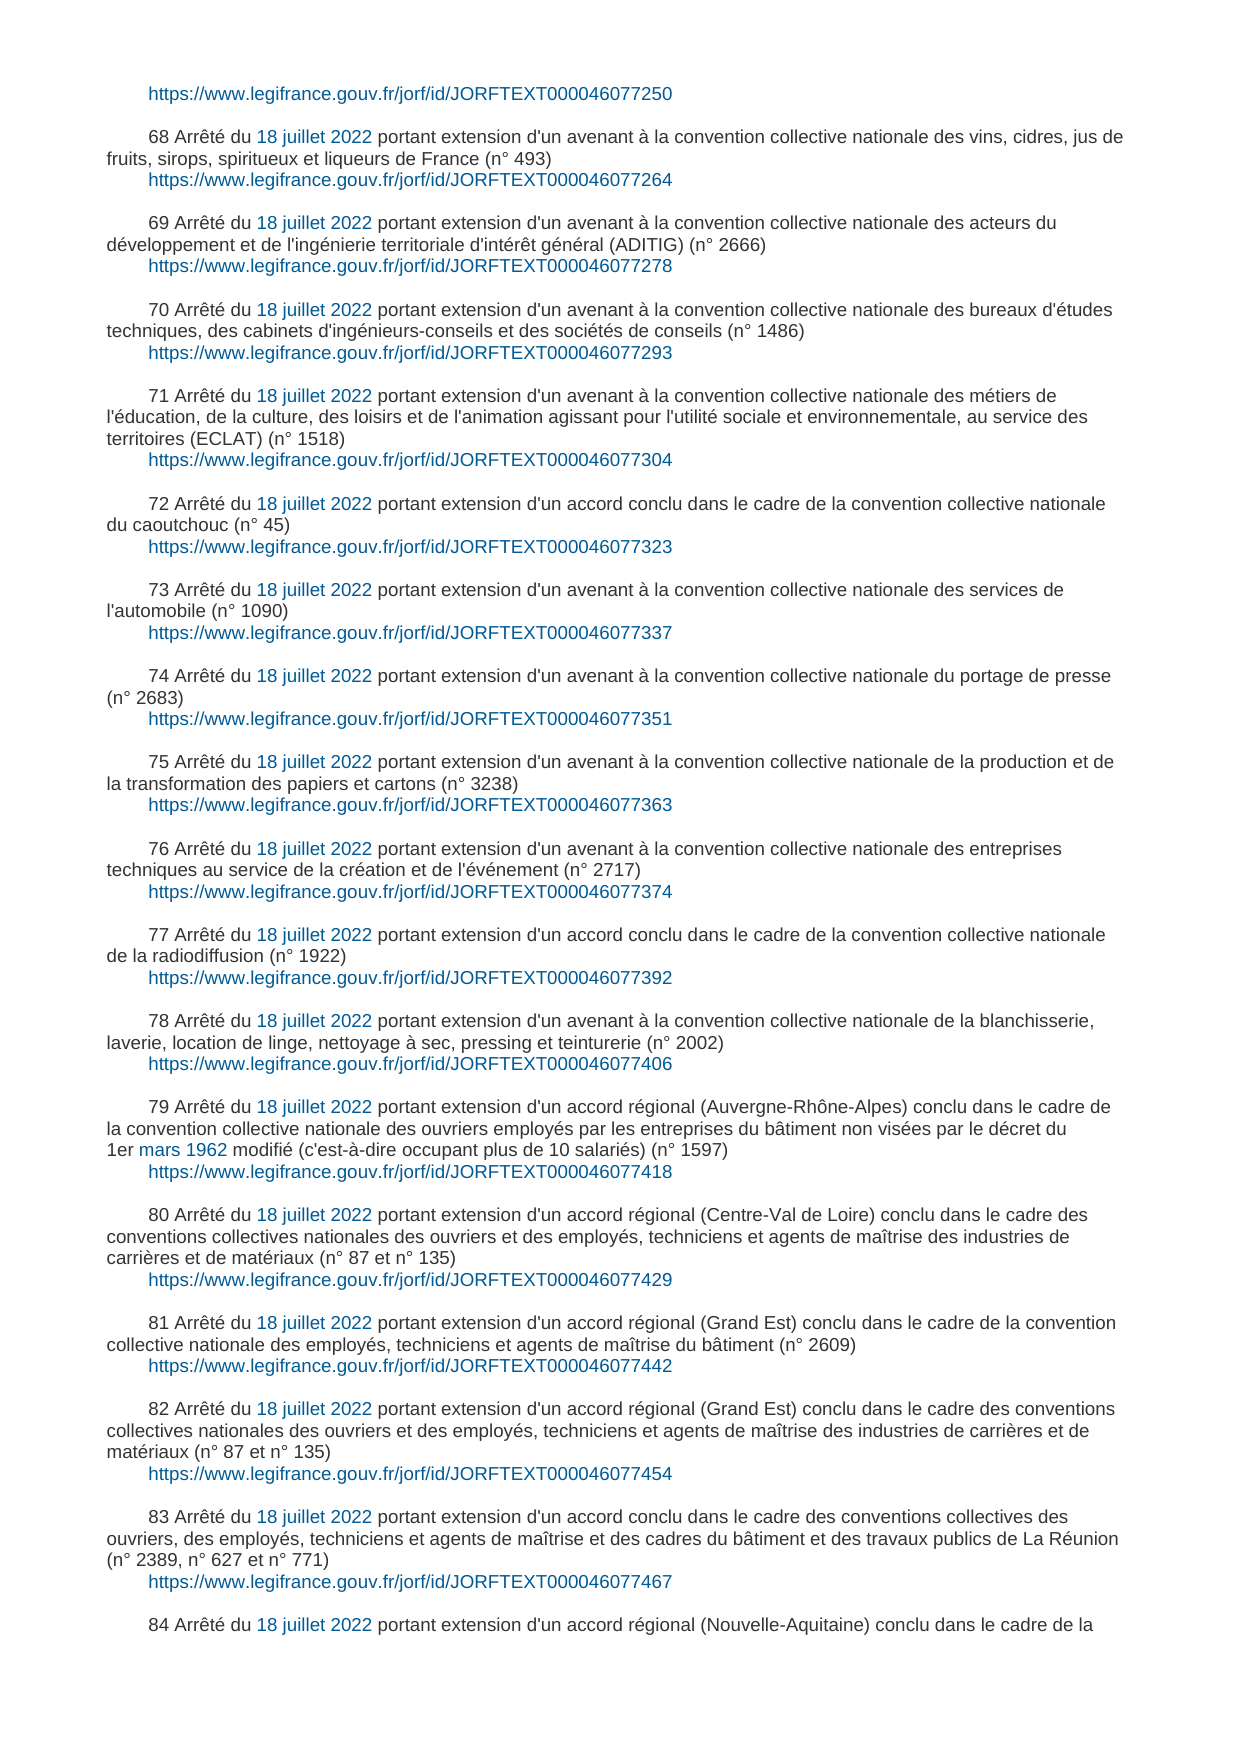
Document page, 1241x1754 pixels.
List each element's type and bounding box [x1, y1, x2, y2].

text [106, 83, 1128, 1635]
